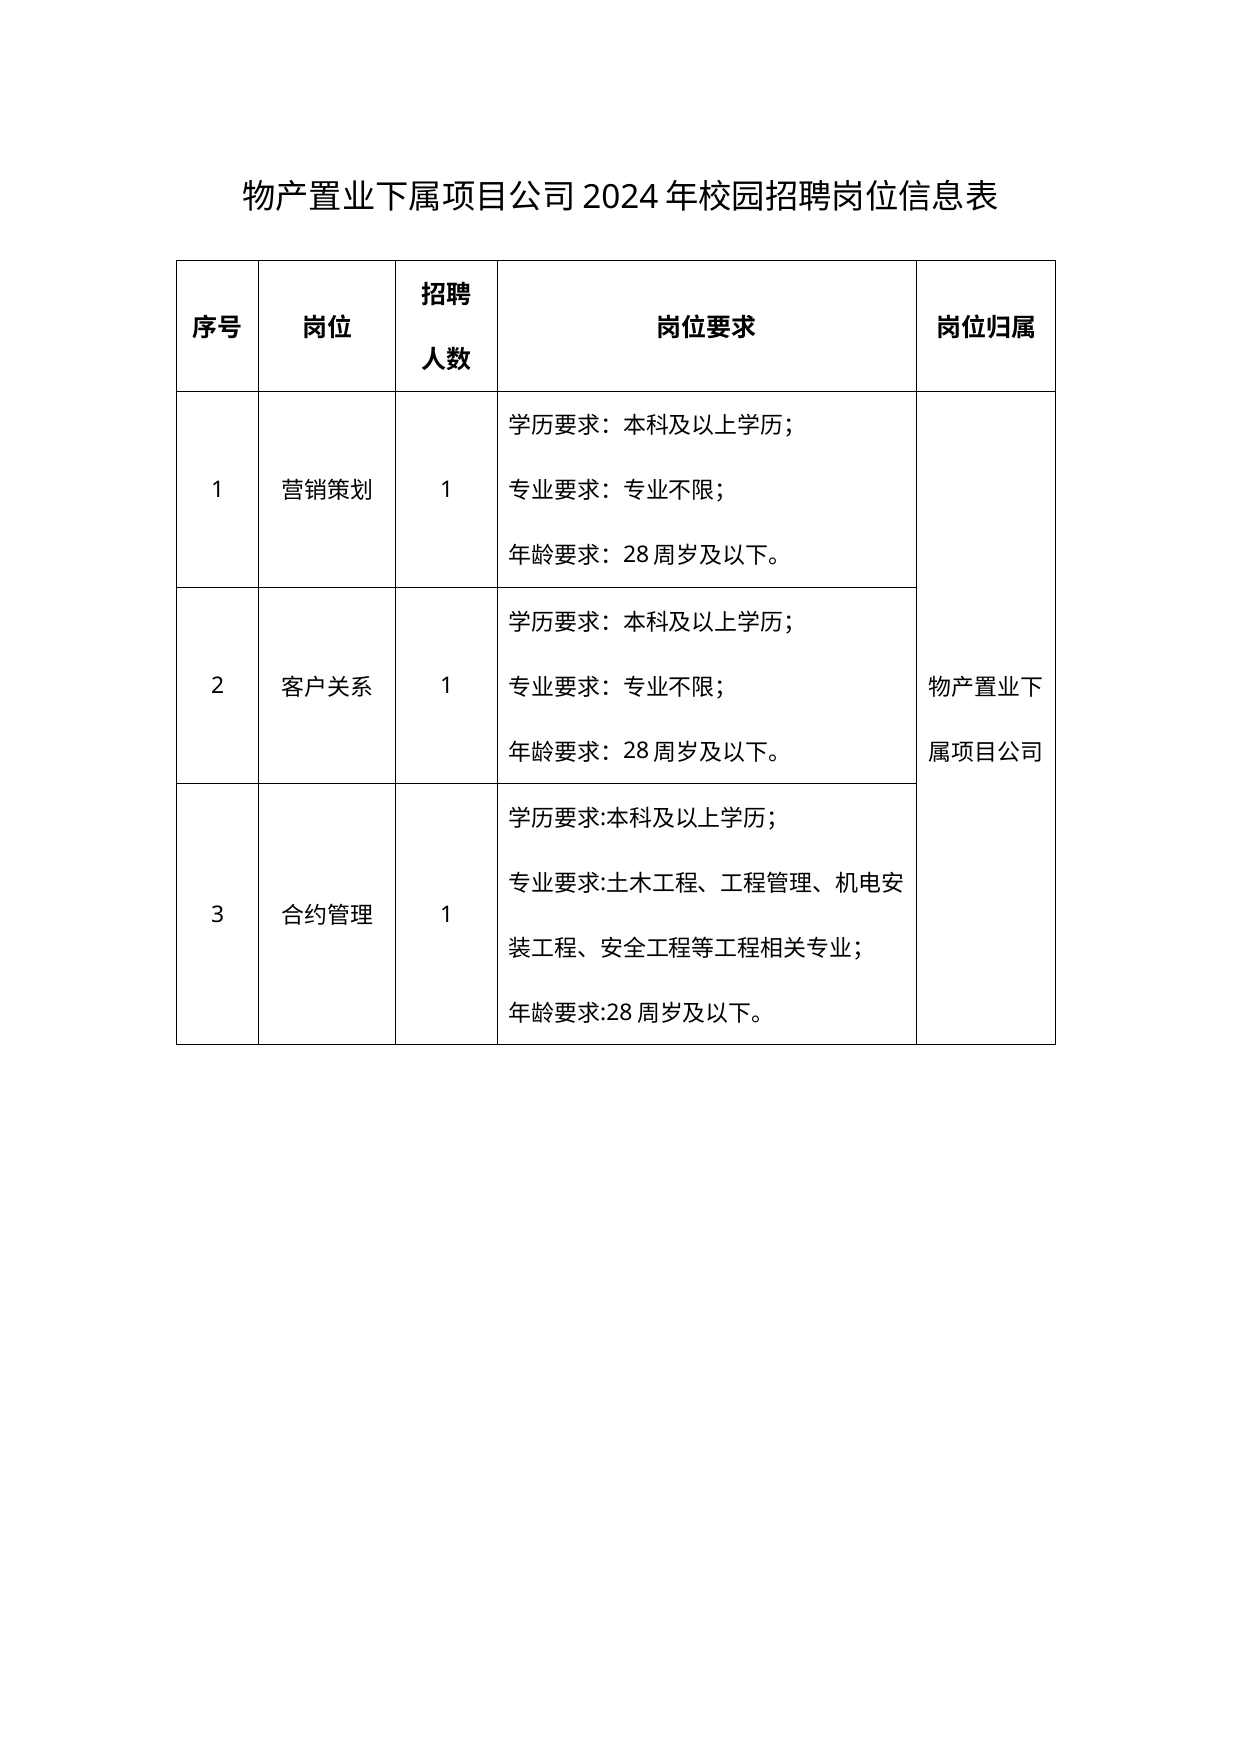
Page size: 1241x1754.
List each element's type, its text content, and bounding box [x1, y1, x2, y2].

table_cell 1 [396, 588, 497, 783]
table_header 招聘 人数 [396, 261, 497, 391]
table_header 序号 [177, 261, 258, 391]
table_cell 合约管理 [259, 784, 395, 1044]
table_cell 1 [177, 392, 258, 587]
table_cell 学历要求:本科及以上学历； 专业要求:土木工程、工程管理、机电安装工程、安全工程等工程相关专业； 年龄要求:28周岁及以下。 [498, 784, 916, 1044]
table_cell 学历要求：本科及以上学历； 专业要求：专业不限； 年龄要求：28周岁及以下。 [498, 392, 916, 587]
table_cell 物产置业下属项目公司 [917, 392, 1055, 1044]
table_header 岗位 [259, 261, 395, 391]
table_header 岗位要求 [498, 261, 916, 391]
table_cell 1 [396, 784, 497, 1044]
table_cell 1 [396, 392, 497, 587]
text 物产置业下属项目公司2024年校园招聘岗位信息表 [187, 162, 1053, 227]
table_header 岗位归属 [917, 261, 1055, 391]
table_cell 营销策划 [259, 392, 395, 587]
table_cell 客户关系 [259, 588, 395, 783]
table_cell 2 [177, 588, 258, 783]
table_cell 3 [177, 784, 258, 1044]
table_cell 学历要求：本科及以上学历； 专业要求：专业不限； 年龄要求：28周岁及以下。 [498, 588, 916, 783]
